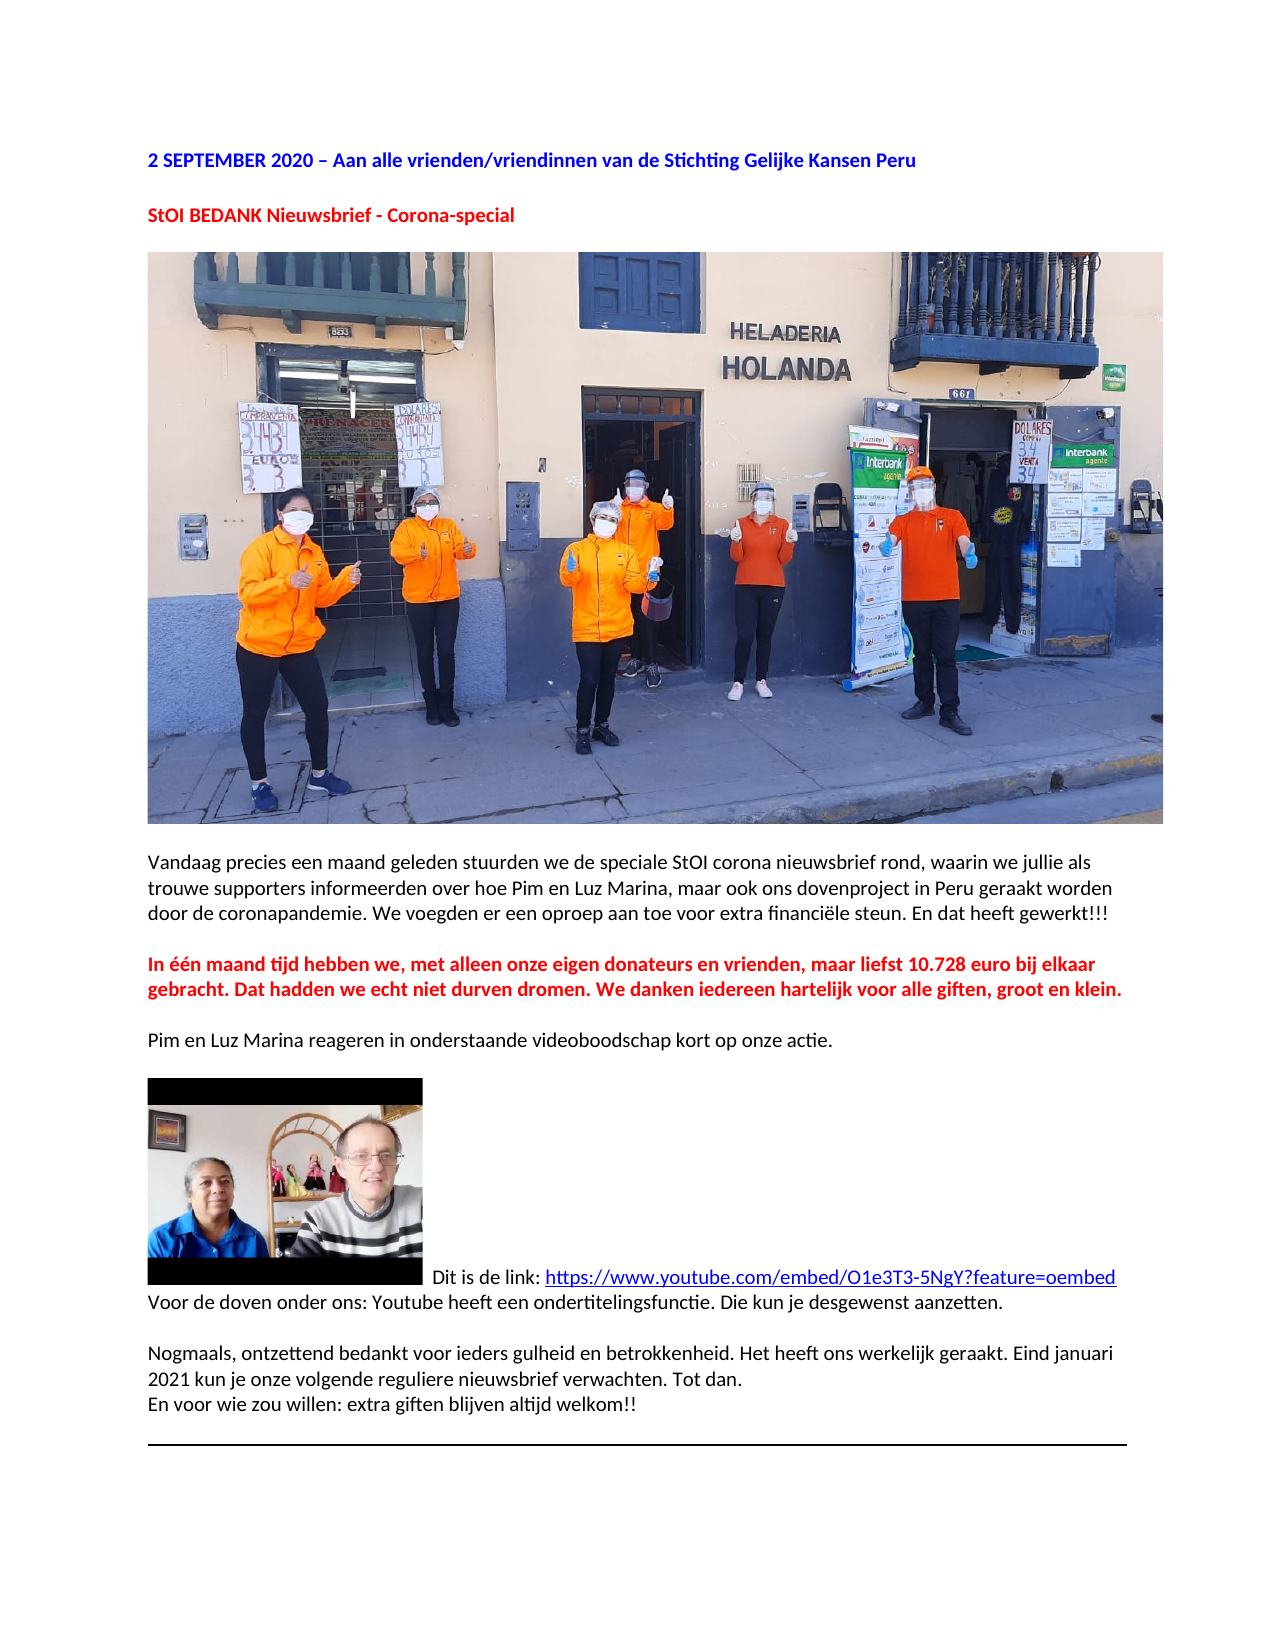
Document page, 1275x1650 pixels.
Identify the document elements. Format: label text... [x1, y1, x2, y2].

text Nogmaals, ontzettend bedankt voor ieders gulheid en betrokkenheid. Het heeft ons werkelijk geraakt. Eind januari 2021 kun je onze volgende reguliere nieuwsbrief verwachten. Tot dan. [148, 1340, 1127, 1391]
picture [147, 252, 1164, 824]
text Vandaag precies een maand geleden stuurden we de speciale StOI corona nieuwsbrief rond, waarin we jullie als trouwe supporters informeerden over hoe Pim en Luz Marina, maar ook ons dovenproject in Peru geraakt worden door de coronapandemie. We voegden er een oproep aan toe voor extra financiële steun. En dat heeft gewerkt!!! [148, 849, 1127, 926]
text 2 SEPTEMBER 2020 – Aan alle vrienden/vriendinnen van de Stichting Gelijke Kansen Peru [148, 148, 1127, 173]
text Pim en Luz Marina reageren in onderstaande videoboodschap kort op onze actie. [148, 1027, 1127, 1053]
text Voor de doven onder ons: Youtube heeft een ondertitelingsfunctie. Die kun je desgewenst aanzetten. [148, 1289, 1127, 1315]
text En voor wie zou willen: extra giften blijven altijd welkom!! [148, 1391, 1127, 1417]
text StOI BEDANK Nieuwsbrief - Corona-special [148, 202, 1127, 227]
picture [147, 1078, 423, 1285]
text In één maand tijd hebben we, met alleen onze eigen donateurs en vrienden, maar liefst 10.728 euro bij elkaar gebracht. Dat hadden we echt niet durven dromen. We danken iedereen hartelijk voor alle giften, groot en klein. [148, 951, 1127, 1002]
